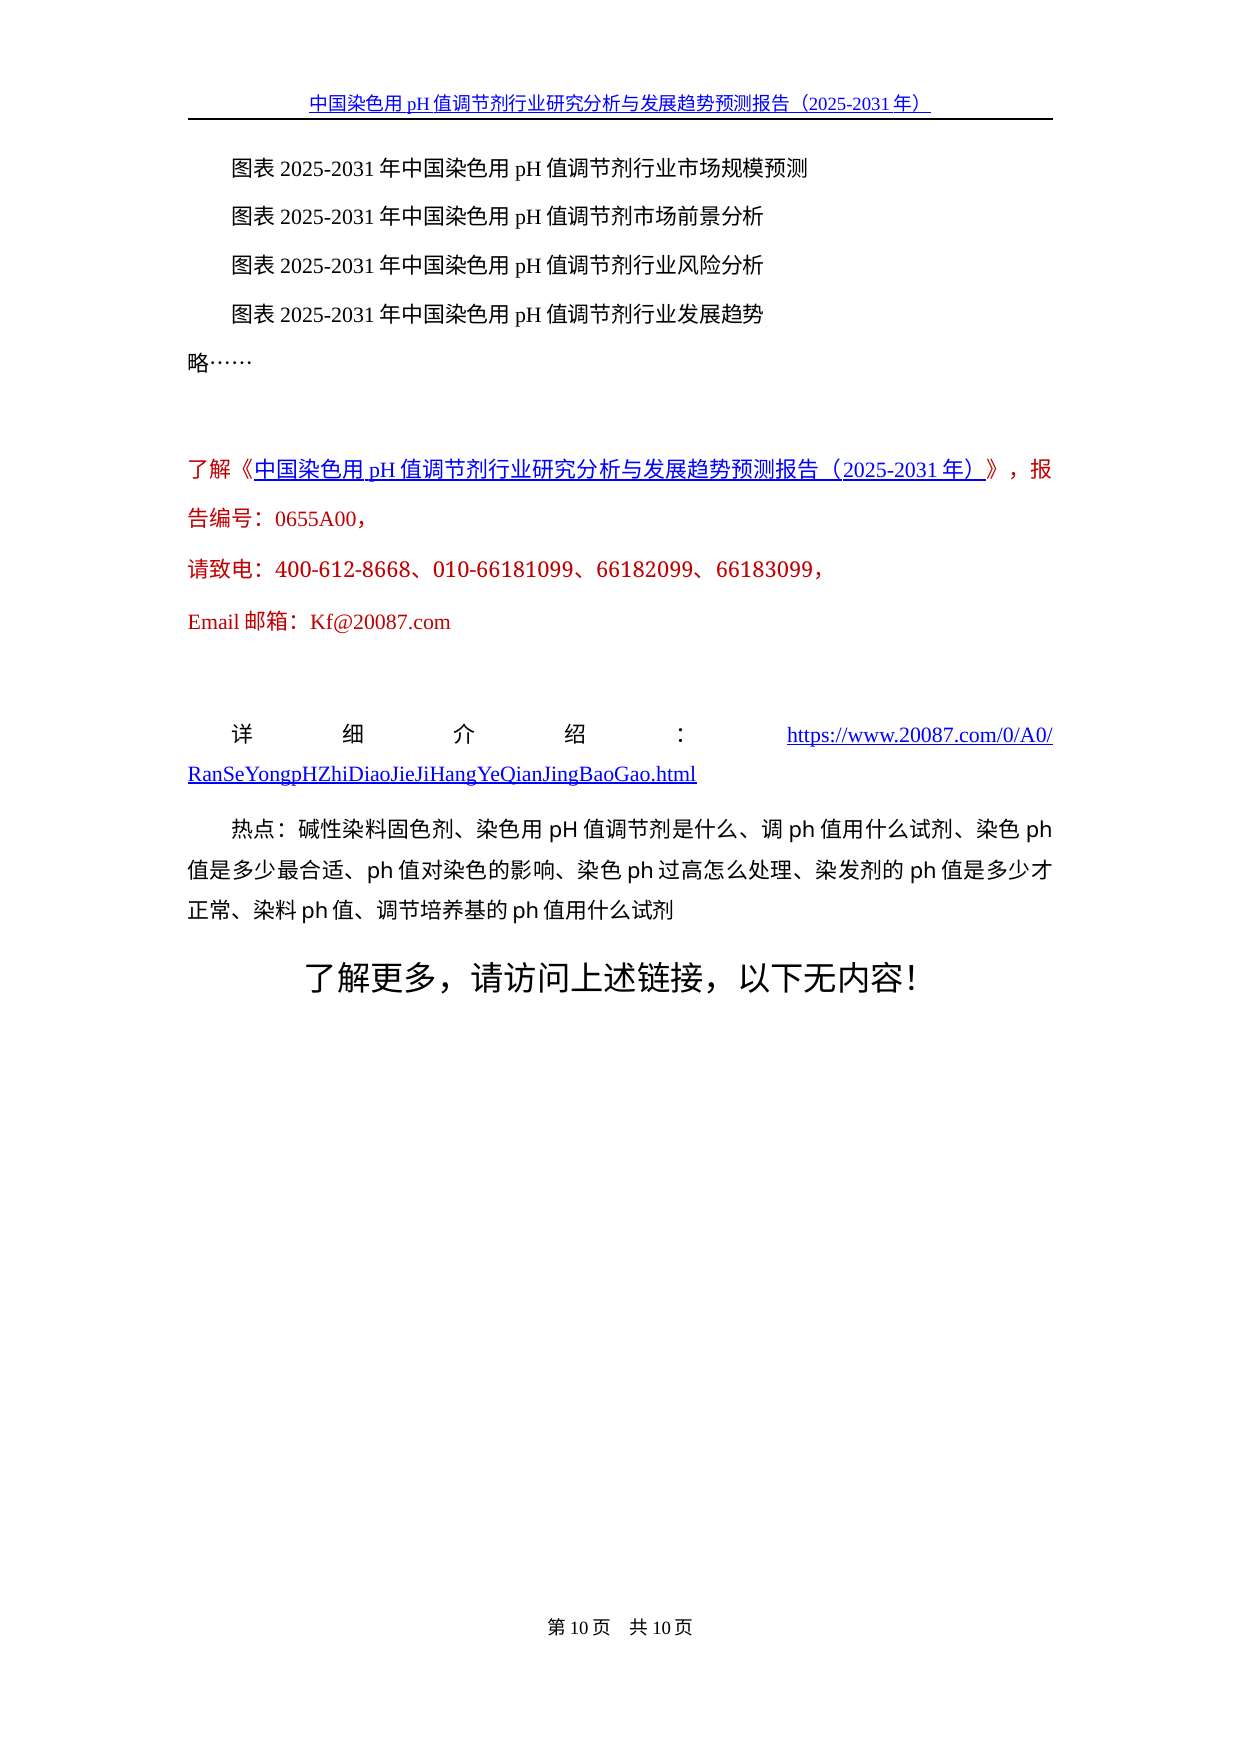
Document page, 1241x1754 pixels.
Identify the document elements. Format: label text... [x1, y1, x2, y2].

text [187, 150, 1053, 378]
text 详细介绍：https://www.20087.com/0/A0/RanSeYongpHZhiDiaoJieJiHangYeQianJingBaoGao.html [187, 716, 1053, 789]
text 热点：碱性染料固色剂、染色用pH值调节剂是什么、调ph值用什么试剂、染色ph值是多少最合适、ph值对染色的影响、染色ph过高怎么处理、染发剂的ph值是多少才正常、染料ph值、调节培养基的ph值用什么试剂 [187, 812, 1053, 926]
title 了解更多，请访问上述链接，以下无内容！ [187, 943, 1053, 1008]
text 了解《中国染色用pH值调节剂行业研究分析与发展趋势预测报告（2025-2031年）》，报告编号：0655A00， [187, 452, 1053, 533]
text 请致电：400-612-8668、010-66181099、66182099、66183099， [187, 552, 1053, 584]
text Email邮箱：Kf@20087.com [187, 603, 1053, 636]
